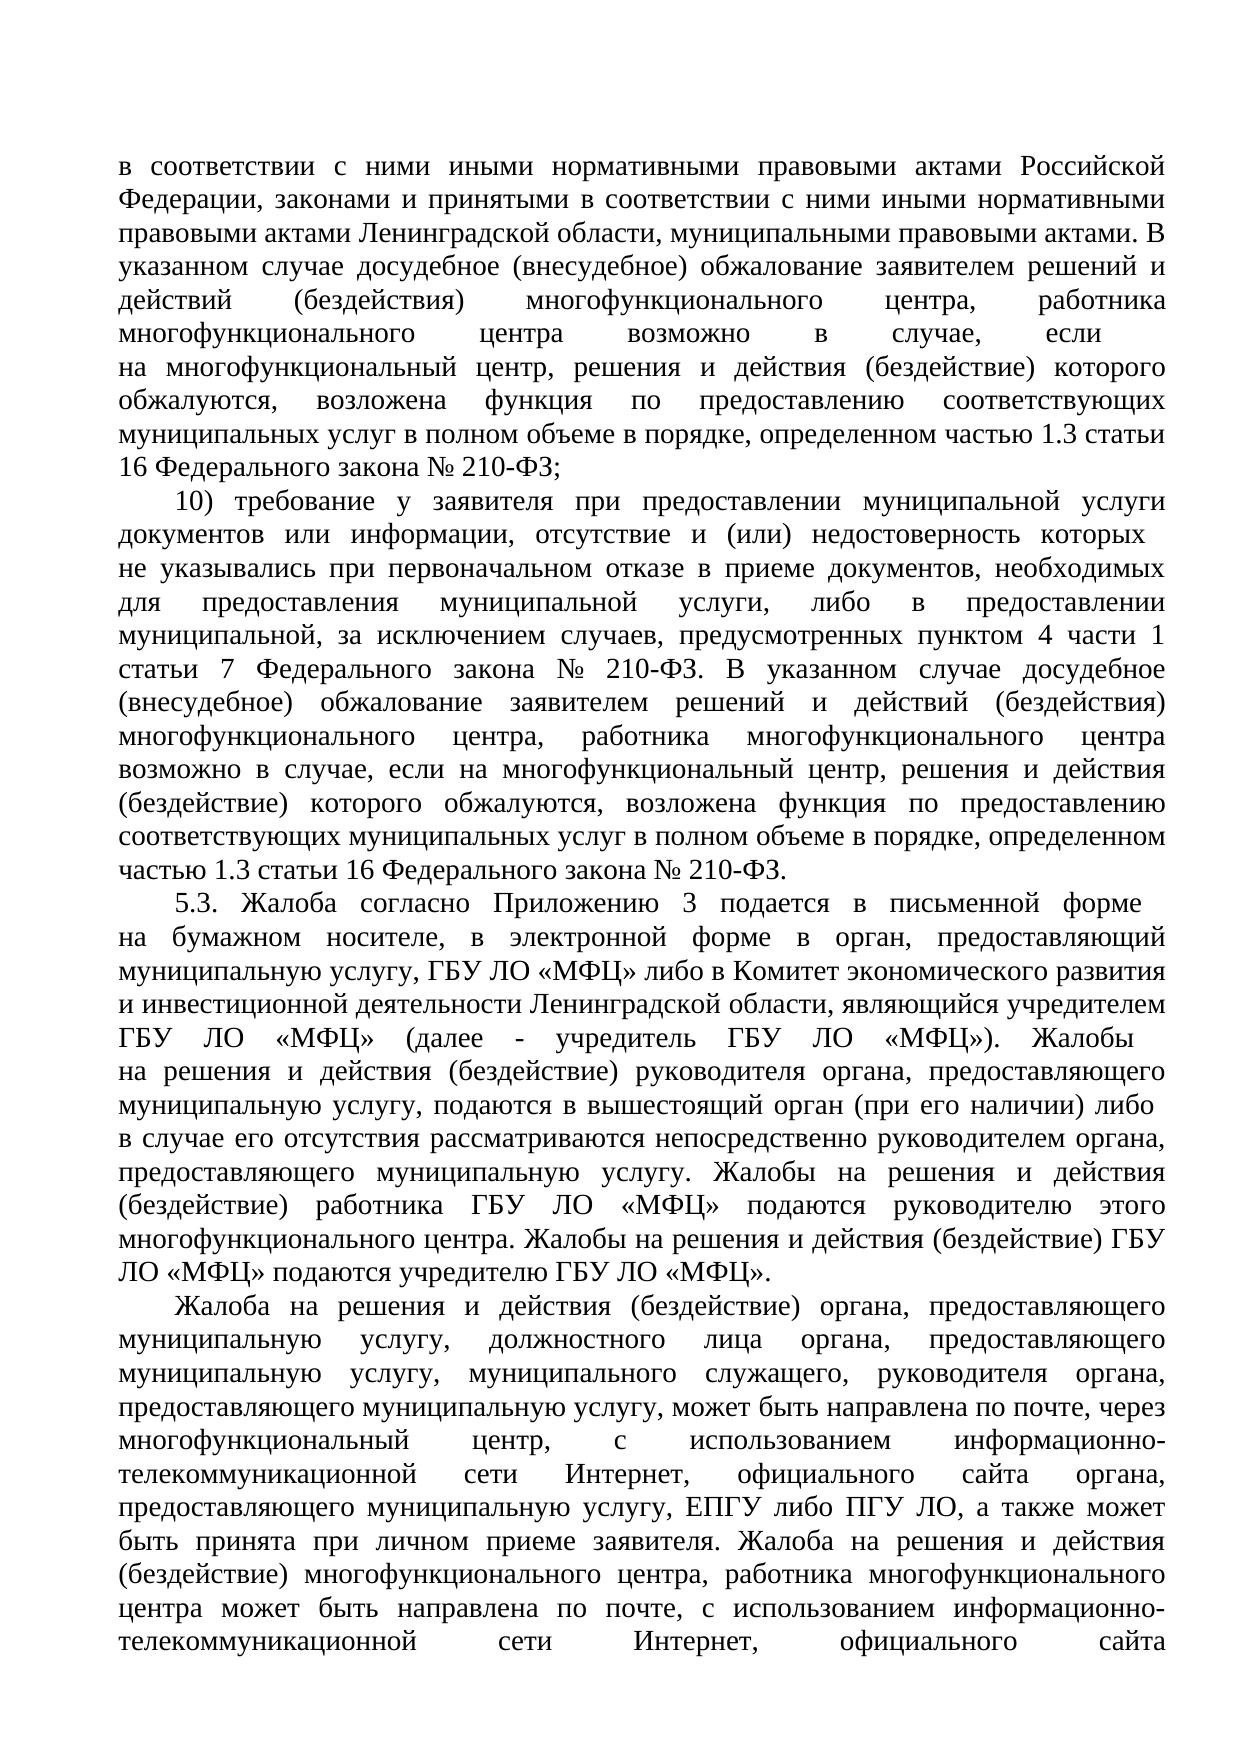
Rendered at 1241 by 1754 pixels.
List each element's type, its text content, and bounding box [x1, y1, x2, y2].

text 5.3. Жалоба согласно Приложению 3 подается в письменной форме на бумажном носителе, в электронной форме в орган, предоставляющий муниципальную услугу, ГБУ ЛО «МФЦ» либо в Комитет экономического развития и инвестиционной деятельности Ленинградской области, являющийся учредителем ГБУ ЛО «МФЦ» (далее - учредитель ГБУ ЛО «МФЦ»). Жалобы на решения и действия (бездействие) руководителя органа, предоставляющего муниципальную услугу, подаются в вышестоящий орган (при его наличии) либо в случае его отсутствия рассматриваются непосредственно руководителем органа, предоставляющего муниципальную услугу. Жалобы на решения и действия (бездействие) работника ГБУ ЛО «МФЦ» подаются руководителю этого многофункционального центра. Жалобы на решения и действия (бездействие) ГБУ ЛО «МФЦ» подаются учредителю ГБУ ЛО «МФЦ». [118, 886, 1167, 1288]
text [118, 148, 1167, 483]
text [118, 1288, 1167, 1657]
text 10) требование у заявителя при предоставлении муниципальной услуги документов или информации, отсутствие и (или) недостоверность которых не указывались при первоначальном отказе в приеме документов, необходимых для предоставления муниципальной услуги, либо в предоставлении муниципальной, за исключением случаев, предусмотренных пунктом 4 части 1 статьи 7 Федерального закона № 210-ФЗ. В указанном случае досудебное (внесудебное) обжалование заявителем решений и действий (бездействия) многофункционального центра, работника многофункционального центра возможно в случае, если на многофункциональный центр, решения и действия (бездействие) которого обжалуются, возложена функция по предоставлению соответствующих муниципальных услуг в полном объеме в порядке, определенном частью 1.3 статьи 16 Федерального закона № 210-ФЗ. [118, 483, 1167, 886]
